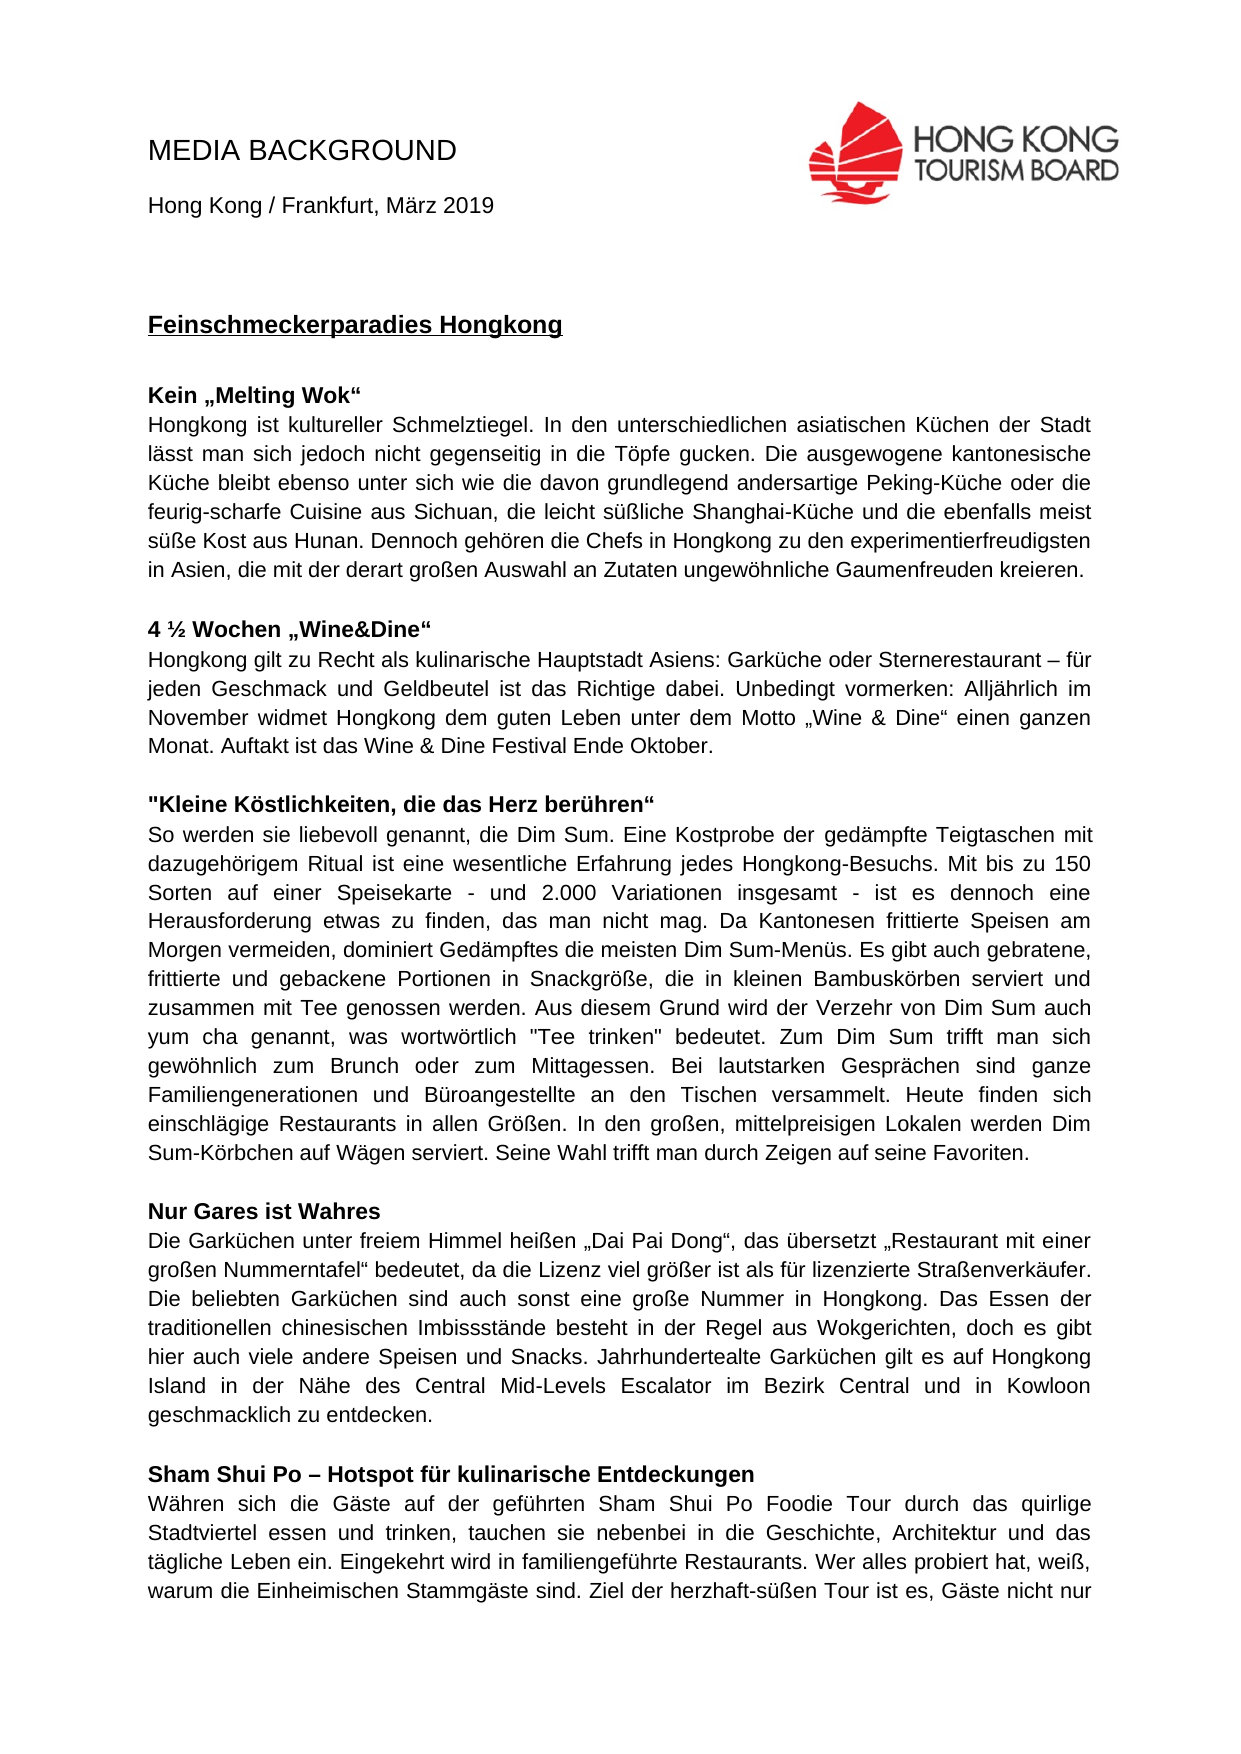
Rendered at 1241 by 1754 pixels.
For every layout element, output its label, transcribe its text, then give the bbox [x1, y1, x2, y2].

text "Kleine Köstlichkeiten, die das Herz berühren“ [148, 791, 1093, 818]
picture [782, 73, 1150, 221]
text Hongkong gilt zu Recht als kulinarische Hauptstadt Asiens: Garküche oder Sternerestaurant – für jeden Geschmack und Geldbeutel ist das Richtige dabei. Unbedingt vormerken: Alljährlich im November widmet Hongkong dem guten Leben unter dem Motto „Wine & Dine“ einen ganzen Monat. Auftakt ist das Wine & Dine Festival Ende Oktober. [148, 647, 1093, 759]
text Kein „Melting Wok“ [148, 382, 1093, 408]
text 4 ½ Wochen „Wine&Dine“ [148, 616, 1093, 643]
text Feinschmeckerparadies Hongkong [148, 310, 1093, 339]
text Nur Gares ist Wahres [148, 1198, 1093, 1224]
text Sham Shui Po – Hotspot für kulinarische Entdeckungen [148, 1461, 1093, 1487]
text Die Garküchen unter freiem Himmel heißen „Dai Pai Dong“, das übersetzt „Restaurant mit einer großen Nummerntafel“ bedeutet, da die Lizenz viel größer ist als für lizenzierte Straßenverkäufer. Die beliebten Garküchen sind auch sonst eine große Nummer in Hongkong. Das Essen der traditionellen chinesischen Imbissstände besteht in der Regel aus Wokgerichten, doch es gibt hier auch viele andere Speisen und Snacks. Jahrhundertealte Garküchen gilt es auf Hongkong Island in der Nähe des Central Mid-Levels Escalator im Bezirk Central und in Kowloon geschmacklich zu entdecken. [148, 1228, 1093, 1427]
text Hongkong ist kultureller Schmelztiegel. In den unterschiedlichen asiatischen Küchen der Stadt lässt man sich jedoch nicht gegenseitig in die Töpfe gucken. Die ausgewogene kantonesische Küche bleibt ebenso unter sich wie die davon grundlegend andersartige Peking-Küche oder die feurig-scharfe Cuisine aus Sichuan, die leicht süßliche Shanghai-Küche und die ebenfalls meist süße Kost aus Hunan. Dennoch gehören die Chefs in Hongkong zu den experimentierfreudigsten in Asien, die mit der derart großen Auswahl an Zutaten ungewöhnliche Gaumenfreuden kreieren. [148, 412, 1093, 582]
text So werden sie liebevoll genannt, die Dim Sum. Eine Kostprobe der gedämpfte Teigtaschen mit dazugehörigem Ritual ist eine wesentliche Erfahrung jedes Hongkong-Besuchs. Mit bis zu 150 Sorten auf einer Speisekarte - und 2.000 Variationen insgesamt - ist es dennoch eine Herausforderung etwas zu finden, das man nicht mag. Da Kantonesen frittierte Speisen am Morgen vermeiden, dominiert Gedämpftes die meisten Dim Sum-Menüs. Es gibt auch gebratene, frittierte und gebackene Portionen in Snackgröße, die in kleinen Bambuskörben serviert und zusammen mit Tee genossen werden. Aus diesem Grund wird der Verzehr von Dim Sum auch yum cha genannt, was wortwörtlich "Tee trinken" bedeutet. Zum Dim Sum trifft man sich gewöhnlich zum Brunch oder zum Mittagessen. Bei lautstarken Gesprächen sind ganze Familiengenerationen und Büroangestellte an den Tischen versammelt. Heute finden sich einschlägige Restaurants in allen Größen. In den großen, mittelpreisigen Lokalen werden Dim Sum-Körbchen auf Wägen serviert. Seine Wahl trifft man durch Zeigen auf seine Favoriten. [148, 822, 1093, 1165]
